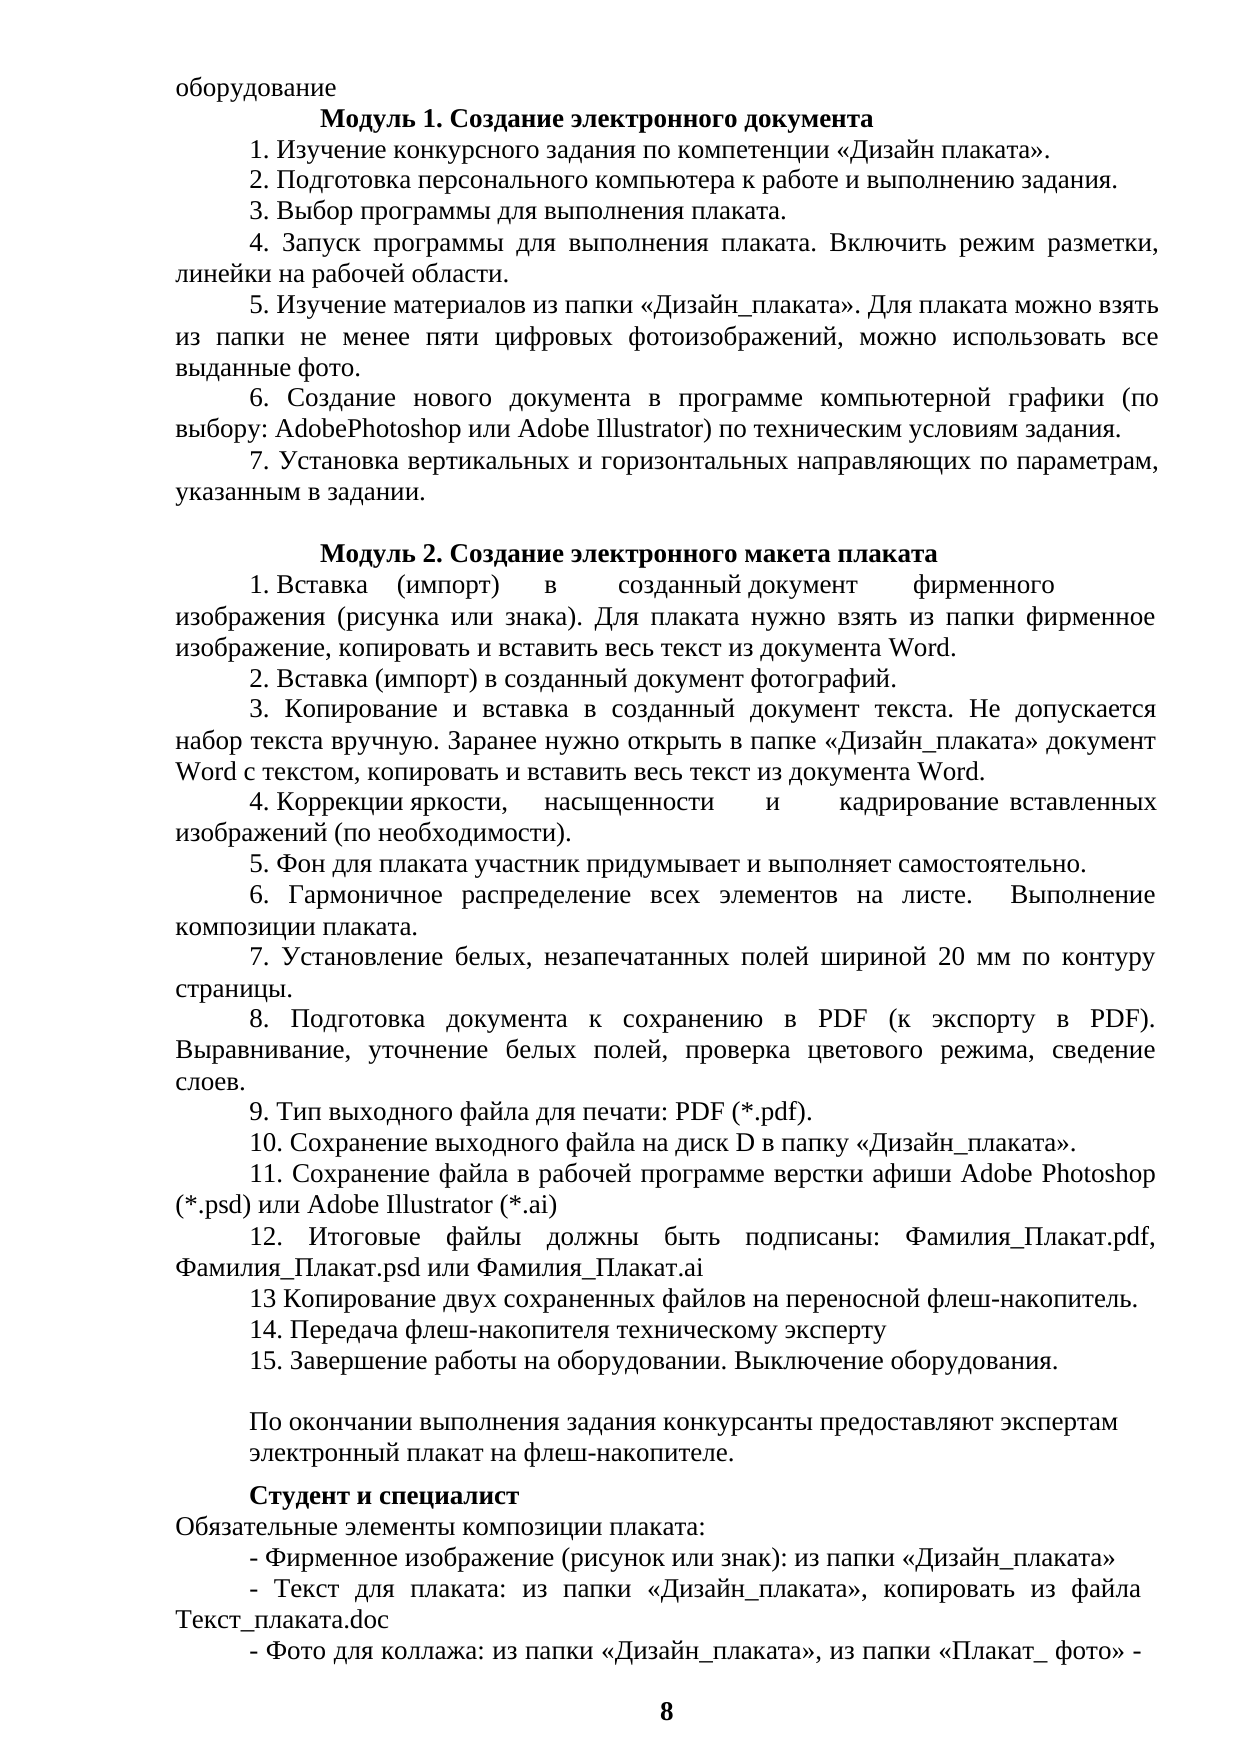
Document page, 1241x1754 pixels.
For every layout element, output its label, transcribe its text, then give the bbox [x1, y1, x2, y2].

text 8. Подготовка документа к сохранению в PDF (к экспорту в PDF). Выравнивание, уточнение белых полей, проверка цветового режима, сведение слоев. [175, 1003, 1157, 1096]
text 7. Установление белых, незапечатанных полей шириной 20 мм по контуру страницы. [175, 941, 1157, 1003]
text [175, 71, 1103, 103]
text 2. Вставка (импорт) в созданный документ фотографий. [175, 662, 1157, 693]
text 5. Изучение материалов из папки «Дизайн_плаката». Для плаката можно взять из папки не менее пяти цифровых фотоизображений, можно использовать все выданные фото. [175, 288, 1160, 382]
text Обязательные элементы композиции плаката: [175, 1510, 1160, 1541]
text 6. Гармоничное распределение всех элементов на листе. Выполнение композиции плаката. [175, 878, 1157, 941]
text - Текст для плаката: из папки «Дизайн_плаката», копировать из файла Текст_плаката.doc [175, 1572, 1142, 1635]
text 3. Копирование и вставка в созданный документ текста. Не допускается набор текста вручную. Заранее нужно открыть в папке «Дизайн_плаката» документ Word с текстом, копировать и вставить весь текст из документа Word. [175, 693, 1157, 786]
text 2. Подготовка персонального компьютера к работе и выполнению задания. [175, 164, 1160, 195]
text Модуль 2. Создание электронного макета плаката [320, 537, 1160, 568]
text 13 Копирование двух сохраненных файлов на переносной флеш-накопитель. [175, 1282, 1157, 1313]
text 1. Вставка (импорт) в созданный документ фирменного изображения (рисунка или знака). Для плаката нужно взять из папки фирменное изображение, копировать и вставить весь текст из документа Word. [175, 568, 1157, 662]
text 7. Установка вертикальных и горизонтальных направляющих по параметрам, указанным в задании. [175, 444, 1160, 506]
text Модуль 1. Создание электронного документа [320, 103, 1160, 133]
text 9. Тип выходного файла для печати: PDF (*.pdf). [175, 1096, 1157, 1127]
text Студент и специалист [249, 1480, 1160, 1510]
text - Фирменное изображение (рисунок или знак): из папки «Дизайн_плаката» [175, 1541, 1142, 1572]
text 11. Сохранение файла в рабочей программе верстки афиши Adobe Photoshop (*.psd) или Adobe Illustrator (*.ai) [175, 1158, 1157, 1220]
text 5. Фон для плаката участник придумывает и выполняет самостоятельно. [175, 847, 1157, 878]
text 4. Запуск программы для выполнения плаката. Включить режим разметки, линейки на рабочей области. [175, 227, 1160, 288]
text 4. Коррекции яркости, насыщенности и кадрирование вставленных изображений (по необходимости). [175, 786, 1157, 847]
text 1. Изучение конкурсного задания по компетенции «Дизайн плаката». [175, 133, 1160, 164]
text 6. Создание нового документа в программе компьютерной графики (по выбору: AdobePhotoshop или Adobe Illustrator) по техническим условиям задания. [175, 382, 1160, 444]
text 14. Передача флеш-накопителя техническому эксперту [175, 1313, 1157, 1344]
text 3. Выбор программы для выполнения плаката. [175, 195, 1160, 226]
text 10. Сохранение выходного файла на диск D в папку «Дизайн_плаката». [175, 1127, 1157, 1158]
text 12. Итоговые файлы должны быть подписаны: Фамилия_Плакат.pdf, Фамилия_Плакат.psd или Фамилия_Плакат.ai [175, 1220, 1157, 1282]
text 15. Завершение работы на оборудовании. Выключение оборудования. [175, 1345, 1157, 1376]
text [175, 1635, 1143, 1666]
text По окончании выполнения задания конкурсанты предоставляют экспертам электронный плакат на флеш-накопителе. [249, 1405, 1137, 1467]
